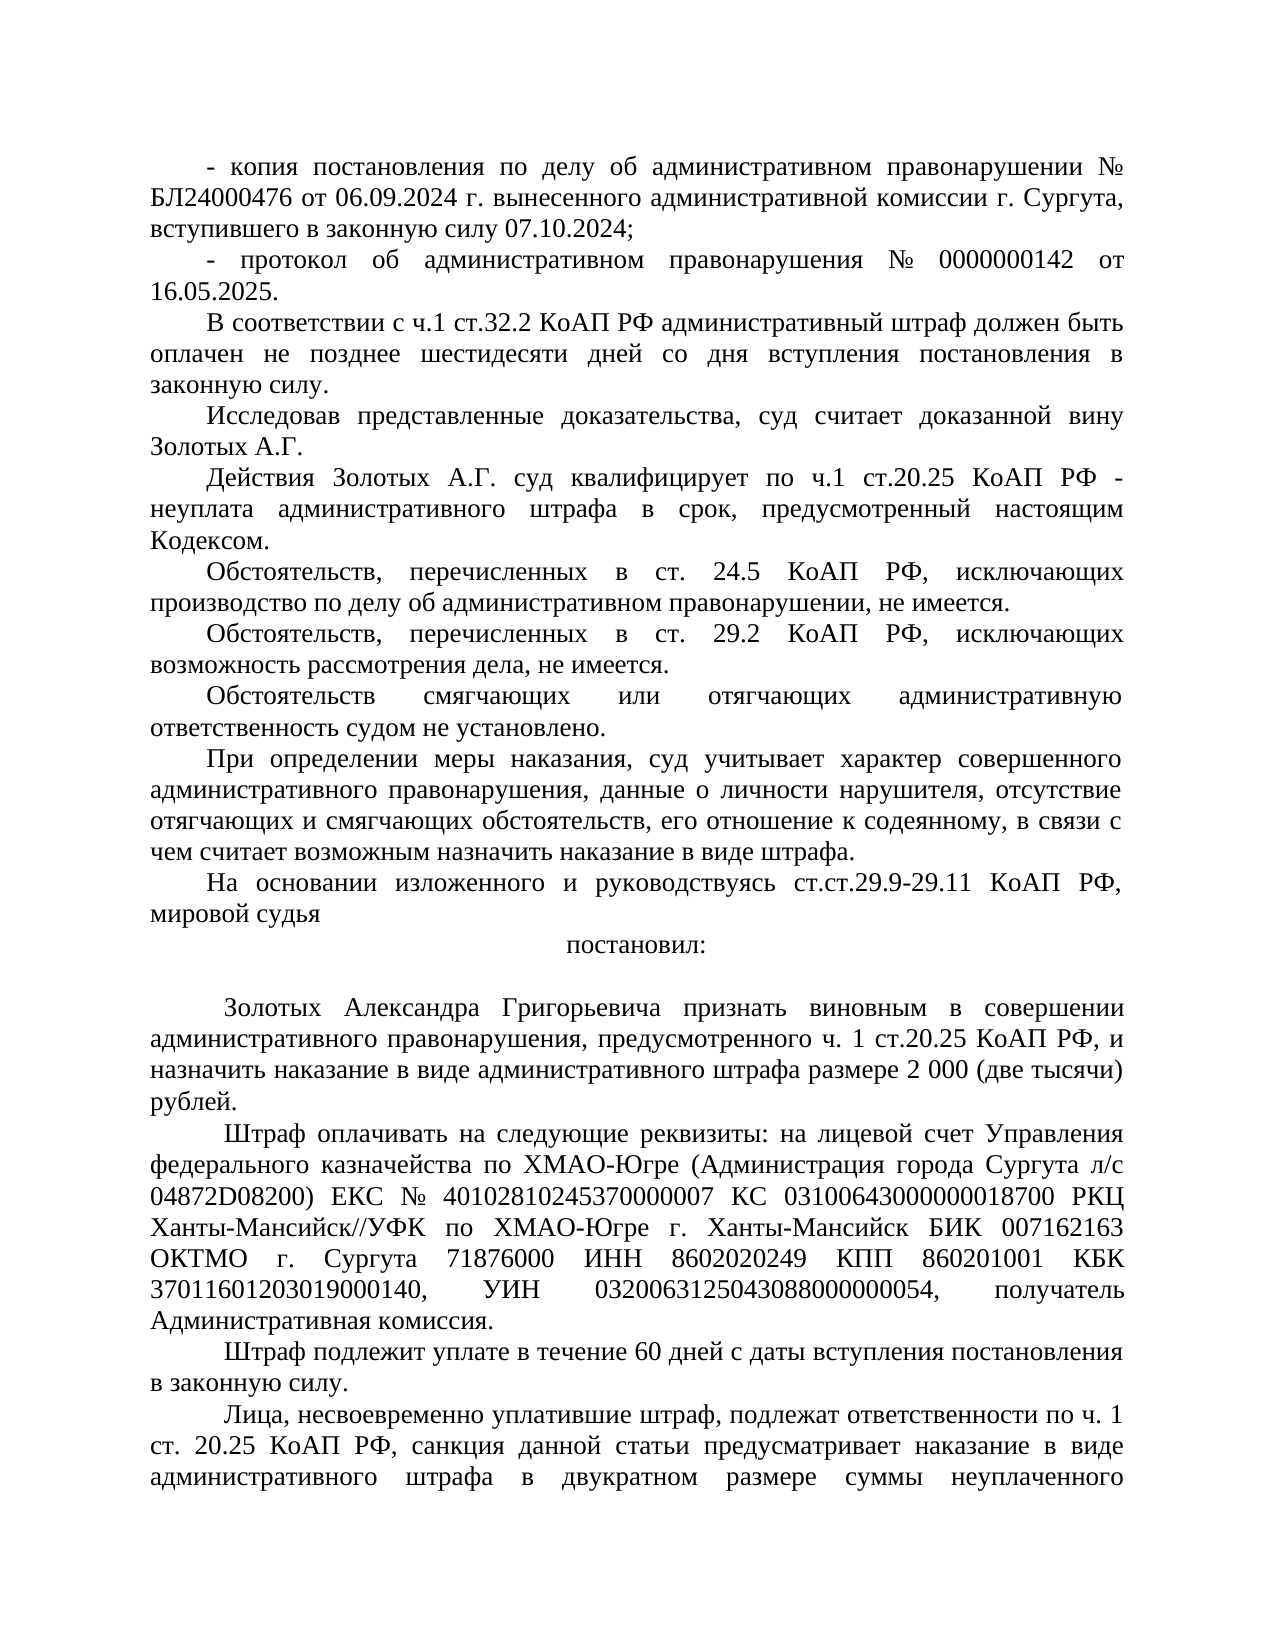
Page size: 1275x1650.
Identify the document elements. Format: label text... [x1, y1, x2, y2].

text - копия постановления по делу об административном правонарушении № БЛ24000476 от 06.09.2024 г. вынесенного административной комиссии г. Сургута, вступившего в законную силу 07.10.2024; [150, 150, 1125, 243]
text Штраф подлежит уплате в течение 60 дней с даты вступления постановления в законную силу. [150, 1335, 1125, 1398]
text Штраф оплачивать на следующие реквизиты: на лицевой счет Управления федерального казначейства по ХМАО-Югре (Администрация города Сургута л/с 04872D08200) ЕКС № 40102810245370000007 КС 03100643000000018700 РКЦ Ханты-Мансийск//УФК по ХМАО-Югре г. Ханты-Мансийск БИК 007162163 ОКТМО г. Сургута 71876000 ИНН 8602020249 КПП 860201001 КБК 37011601203019000140, УИН 0320063125043088000000054, получатель Административная комиссия. [150, 1117, 1125, 1335]
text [150, 1398, 1125, 1491]
text Обстоятельств смягчающих или отягчающих административную ответственность судом не установлено. [150, 679, 1123, 742]
text Действия Золотых А.Г. суд квалифицирует по ч.1 ст.20.25 КоАП РФ - неуплата административного штрафа в срок, предусмотренный настоящим Кодексом. [150, 461, 1125, 555]
text При определении меры наказания, суд учитывает характер совершенного административного правонарушения, данные о личности нарушителя, отсутствие отягчающих и смягчающих обстоятельств, его отношение к содеянному, в связи с чем считает возможным назначить наказание в виде штрафа. [150, 742, 1123, 866]
text постановил: [150, 929, 1123, 960]
text Исследовав представленные доказательства, суд считает доказанной вину Золотых А.Г. [150, 399, 1125, 461]
text Золотых Александра Григорьевича признать виновным в совершении административного правонарушения, предусмотренного ч. 1 ст.20.25 КоАП РФ, и назначить наказание в виде административного штрафа размере 2 000 (две тысячи) рублей. [150, 991, 1125, 1117]
text Обстоятельств, перечисленных в ст. 29.2 КоАП РФ, исключающих возможность рассмотрения дела, не имеется. [150, 617, 1125, 679]
text Обстоятельств, перечисленных в ст. 24.5 КоАП РФ, исключающих производство по делу об административном правонарушении, не имеется. [150, 555, 1125, 617]
text - протокол об административном правонарушения № 0000000142 от 16.05.2025. [150, 243, 1125, 306]
text На основании изложенного и руководствуясь ст.ст.29.9-29.11 КоАП РФ, мировой судья [150, 866, 1123, 929]
text В соответствии с ч.1 ст.32.2 КоАП РФ административный штраф должен быть оплачен не позднее шестидесяти дней со дня вступления постановления в законную силу. [150, 306, 1125, 399]
